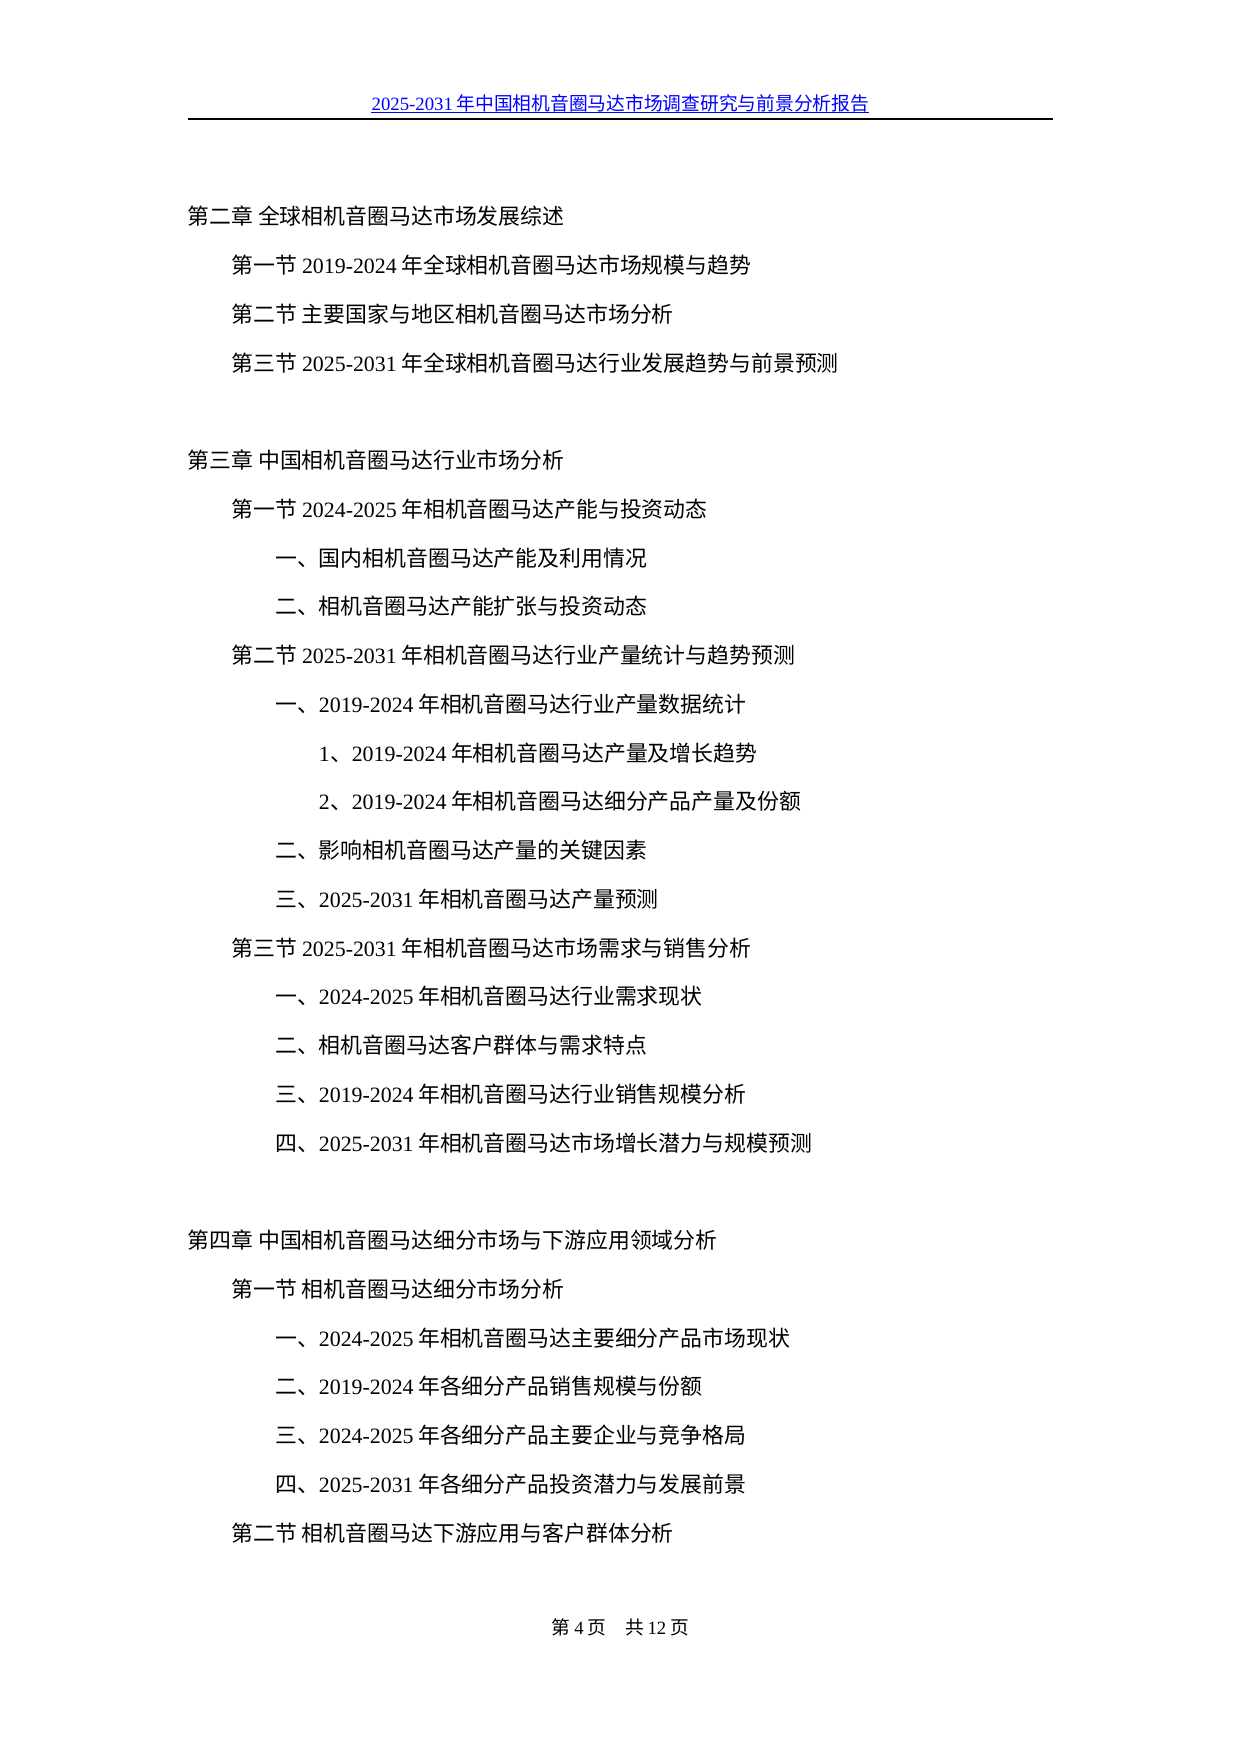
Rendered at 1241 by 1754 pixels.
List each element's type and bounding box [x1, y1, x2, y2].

text [187, 150, 1053, 1548]
